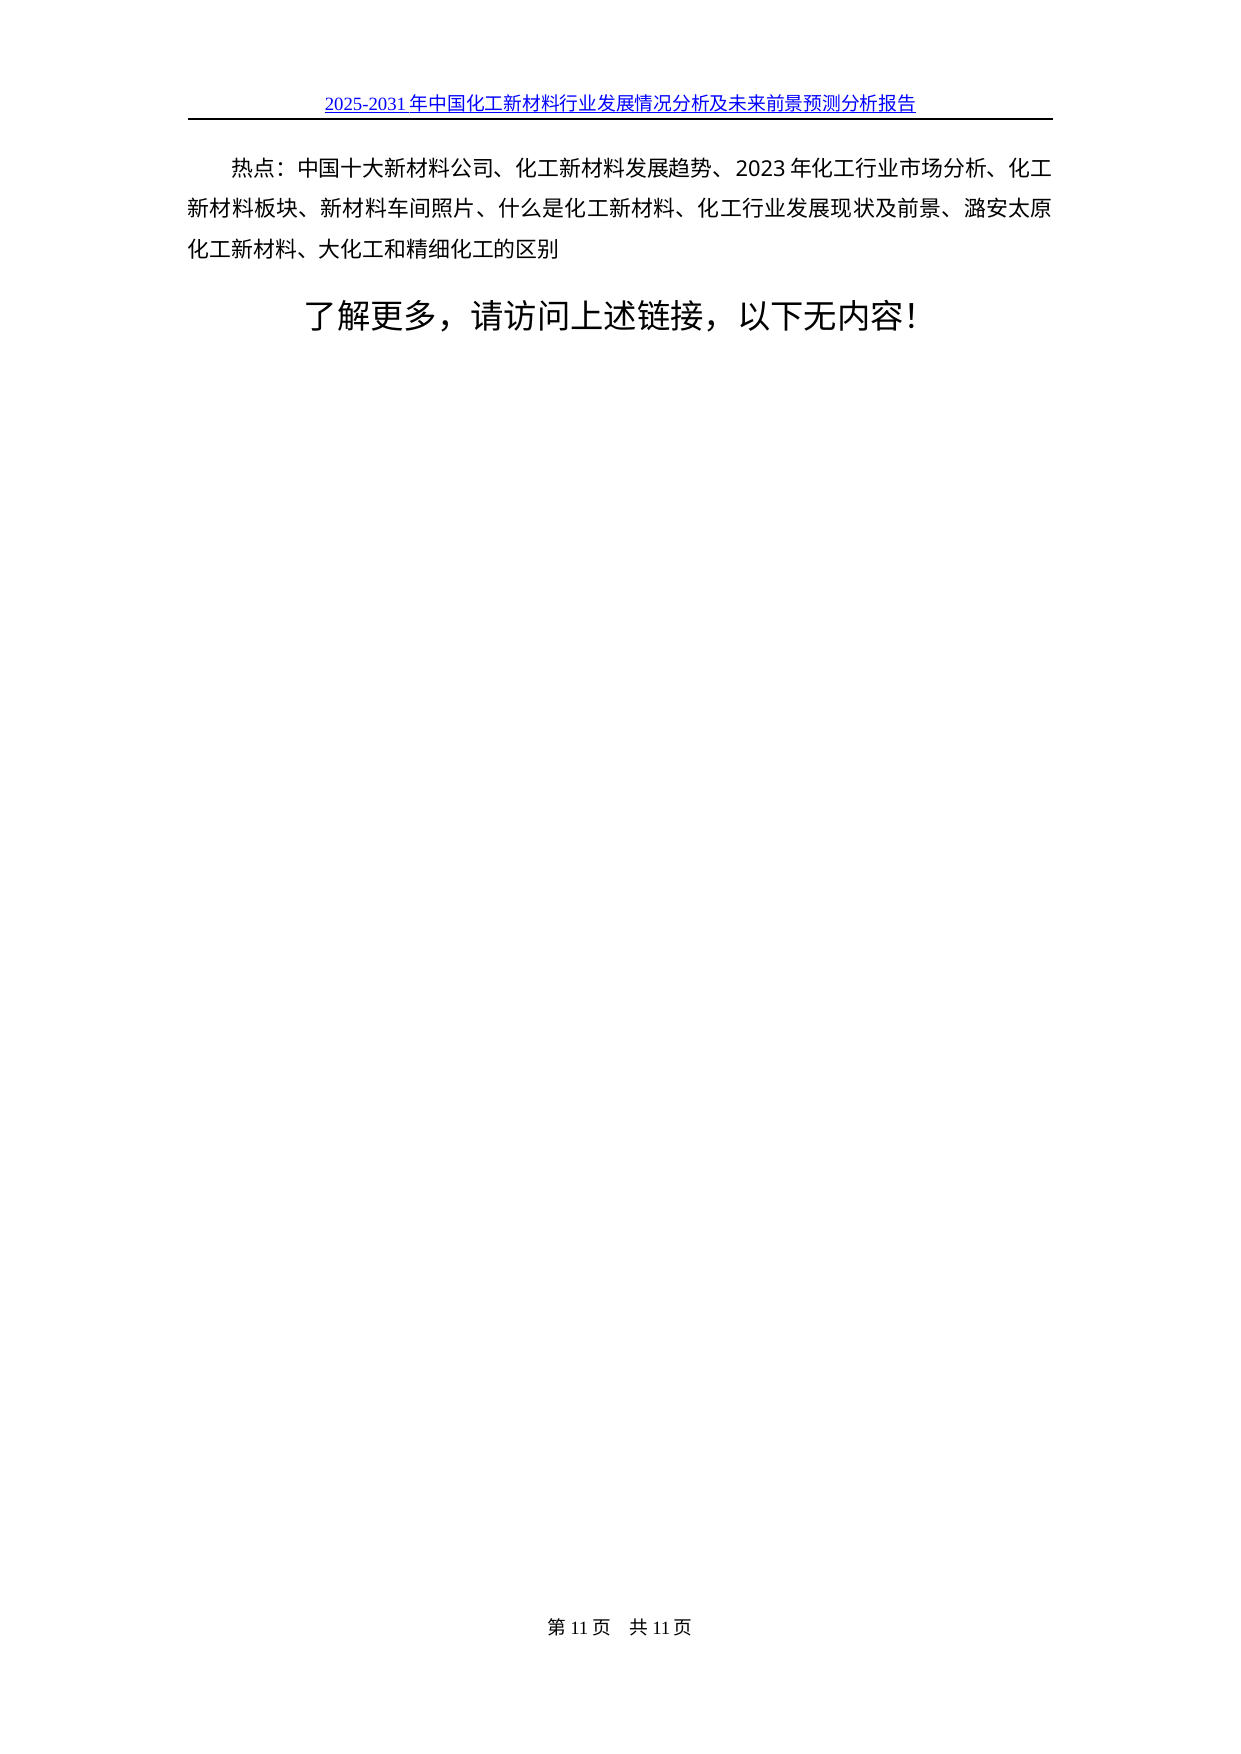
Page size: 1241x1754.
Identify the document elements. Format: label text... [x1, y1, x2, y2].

text 热点：中国十大新材料公司、化工新材料发展趋势、2023年化工行业市场分析、化工新材料板块、新材料车间照片、什么是化工新材料、化工行业发展现状及前景、潞安太原化工新材料、大化工和精细化工的区别 [187, 150, 1053, 264]
title 了解更多，请访问上述链接，以下无内容！ [187, 282, 1053, 347]
